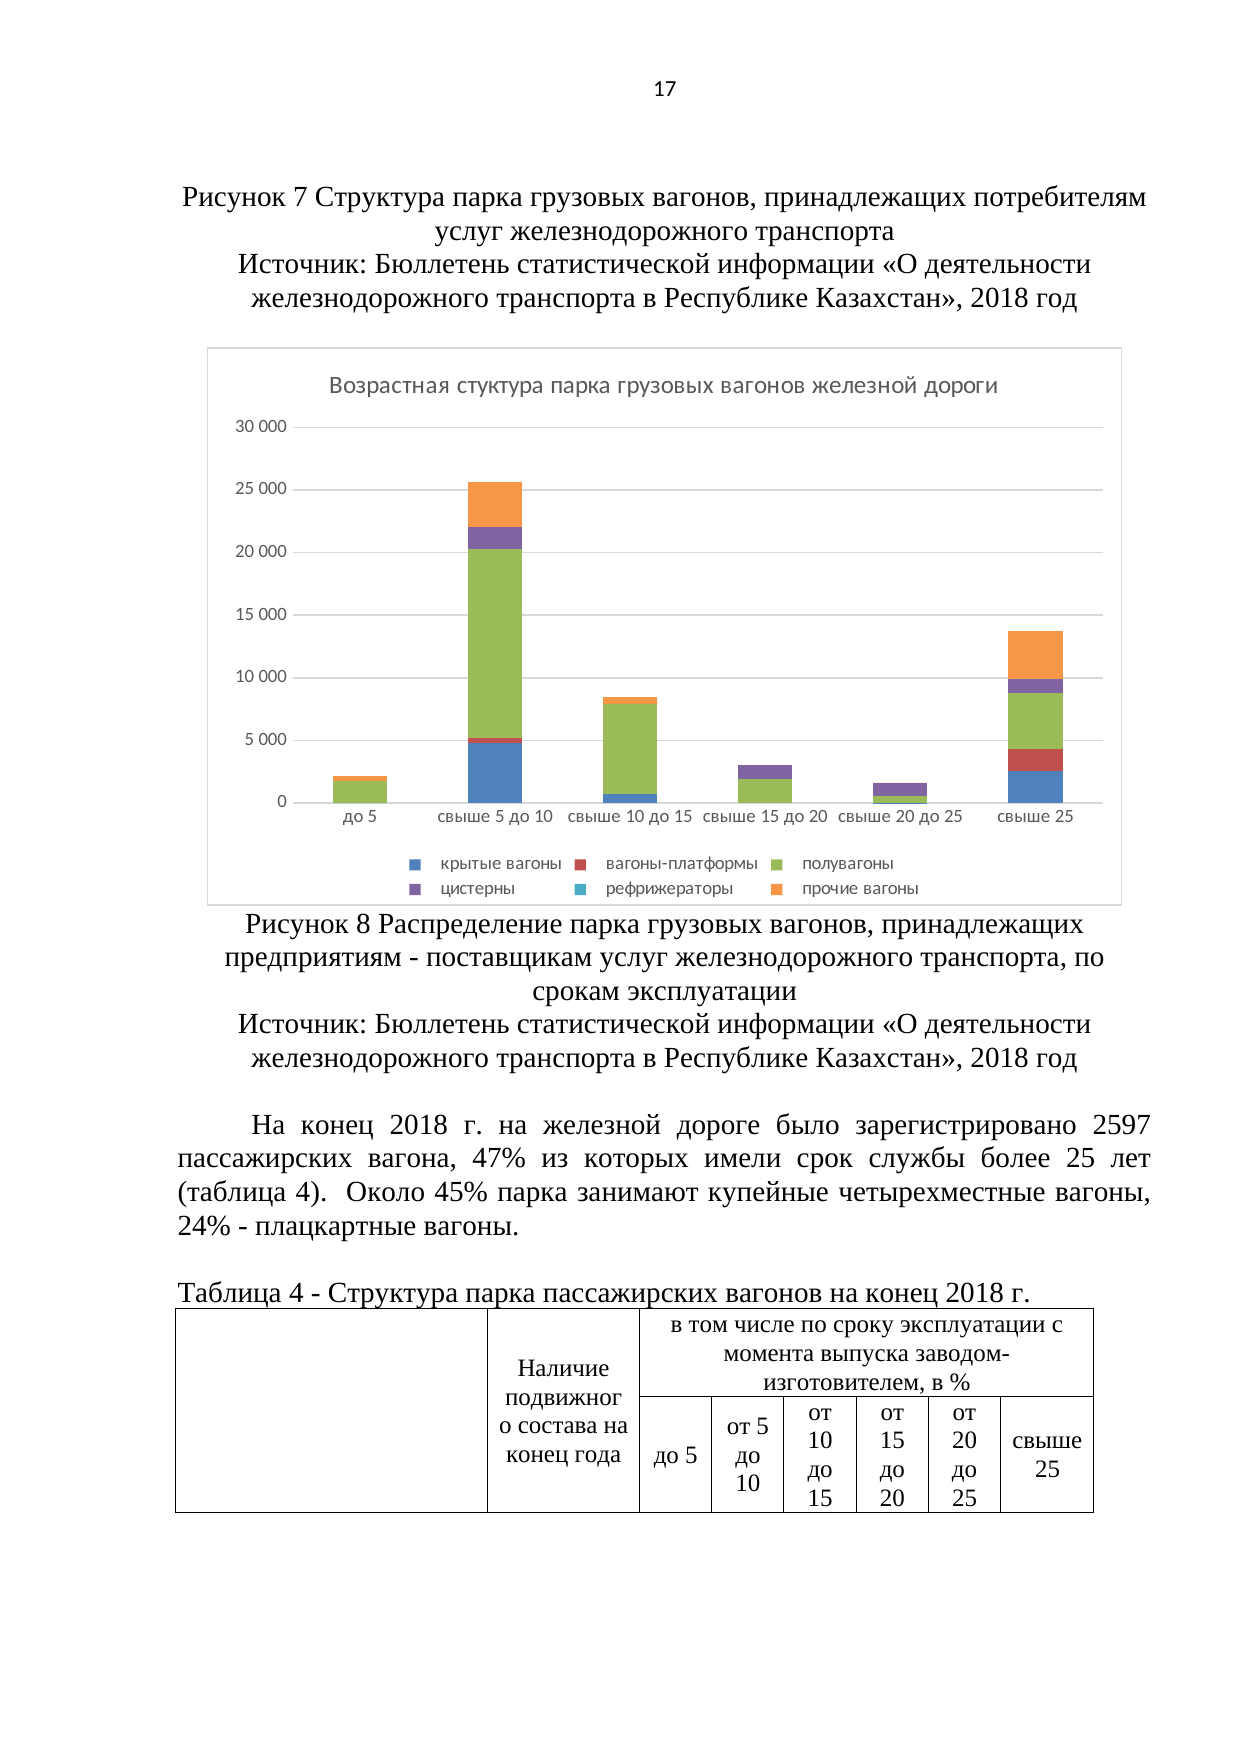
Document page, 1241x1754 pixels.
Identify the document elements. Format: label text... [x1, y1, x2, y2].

table_cell от 20 до 25 [929, 1397, 1000, 1512]
text Источник: Бюллетень статистической информации «О деятельности железнодорожного транспорта в Республике Казахстан», 2018 год [177, 1006, 1152, 1073]
text На конец 2018 г. на железной дороге было зарегистрировано 2597 пассажирских вагона, 47% из которых имели срок службы более 25 лет (таблица 4). Около 45% парка занимают купейные четырехместные вагоны, 24% - плацкартные вагоны. [177, 1107, 1152, 1241]
table_cell до 5 [640, 1397, 711, 1512]
table_header в том числе по сроку эксплуатации с момента выпуска заводом-изготовителем, в % [640, 1309, 1093, 1396]
table_header [176, 1309, 487, 1512]
table_cell от 15 до 20 [857, 1397, 928, 1512]
text Источник: Бюллетень статистической информации «О деятельности железнодорожного транспорта в Республике Казахстан», 2018 год [177, 247, 1152, 314]
text Рисунок 7 Структура парка грузовых вагонов, принадлежащих потребителям услуг железнодорожного транспорта [177, 179, 1152, 247]
text Таблица 4 - Структура парка пассажирских вагонов на конец 2018 г. [177, 1275, 1152, 1308]
table_header Наличие подвижного состава на конец года [488, 1309, 639, 1512]
table_cell от 10 до 15 [784, 1397, 856, 1512]
text Рисунок 8 Распределение парка грузовых вагонов, принадлежащих предприятиям - поставщикам услуг железнодорожного транспорта, по срокам эксплуатации [177, 906, 1152, 1006]
table_cell от 5 до 10 [712, 1397, 783, 1512]
table_cell свыше 25 [1001, 1397, 1093, 1512]
